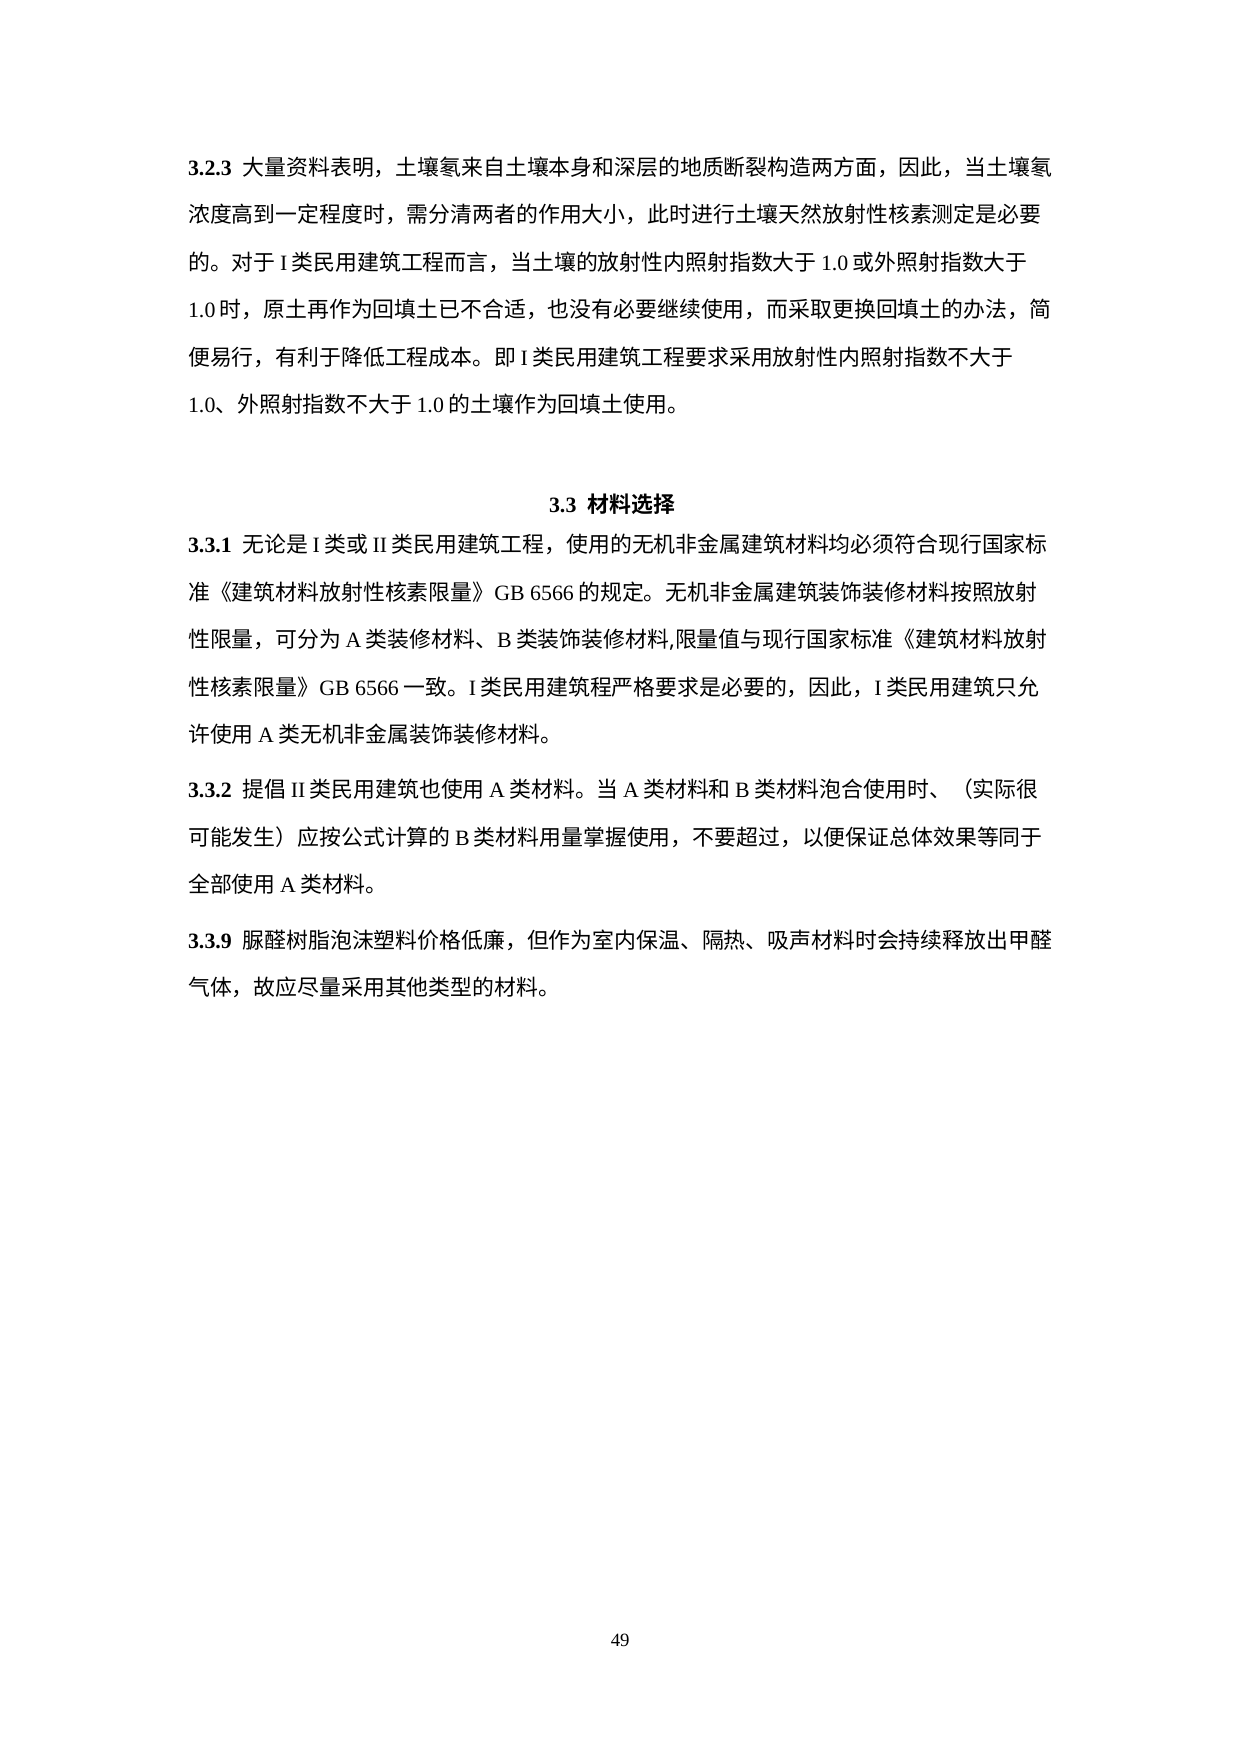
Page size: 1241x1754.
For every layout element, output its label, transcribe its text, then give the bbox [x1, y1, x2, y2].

text 3.3.9 脲醛树脂泡沫塑料价格低廉，但作为室内保温、隔热、吸声材料时会持续释放出甲醛气体，故应尽量采用其他类型的材料。 [188, 923, 1052, 1002]
text 3.3.2 提倡II类民用建筑也使用A类材料。当A类材料和B类材料泡合使用时、（实际很可能发生）应按公式计算的B类材料用量掌握使用，不要超过，以便保证总体效果等同于全部使用A类材料。 [188, 772, 1052, 899]
text 3.2.3 大量资料表明，土壤氡来自土壤本身和深层的地质断裂构造两方面，因此，当土壤氡浓度高到一定程度时，需分清两者的作用大小，此时进行土壤天然放射性核素测定是必要的。对于I类民用建筑工程而言，当土壤的放射性内照射指数大于1.0或外照射指数大于1.0时，原土再作为回填土已不合适，也没有必要继续使用，而采取更换回填土的办法，简便易行，有利于降低工程成本。即I类民用建筑工程要求采用放射性内照射指数不大于1.0、外照射指数不大于1.0的土壤作为回填土使用。 [188, 150, 1052, 419]
text 3.3.1 无论是I类或II类民用建筑工程，使用的无机非金属建筑材料均必须符合现行国家标准《建筑材料放射性核素限量》GB 6566的规定。无机非金属建筑装饰装修材料按照放射性限量，可分为A类装修材料、B类装饰装修材料,限量值与现行国家标准《建筑材料放射性核素限量》GB 6566一致。I类民用建筑程严格要求是必要的，因此，I类民用建筑只允许使用A类无机非金属装饰装修材料。 [188, 527, 1052, 749]
subtitle 3.3 材料选择 [249, 487, 975, 519]
